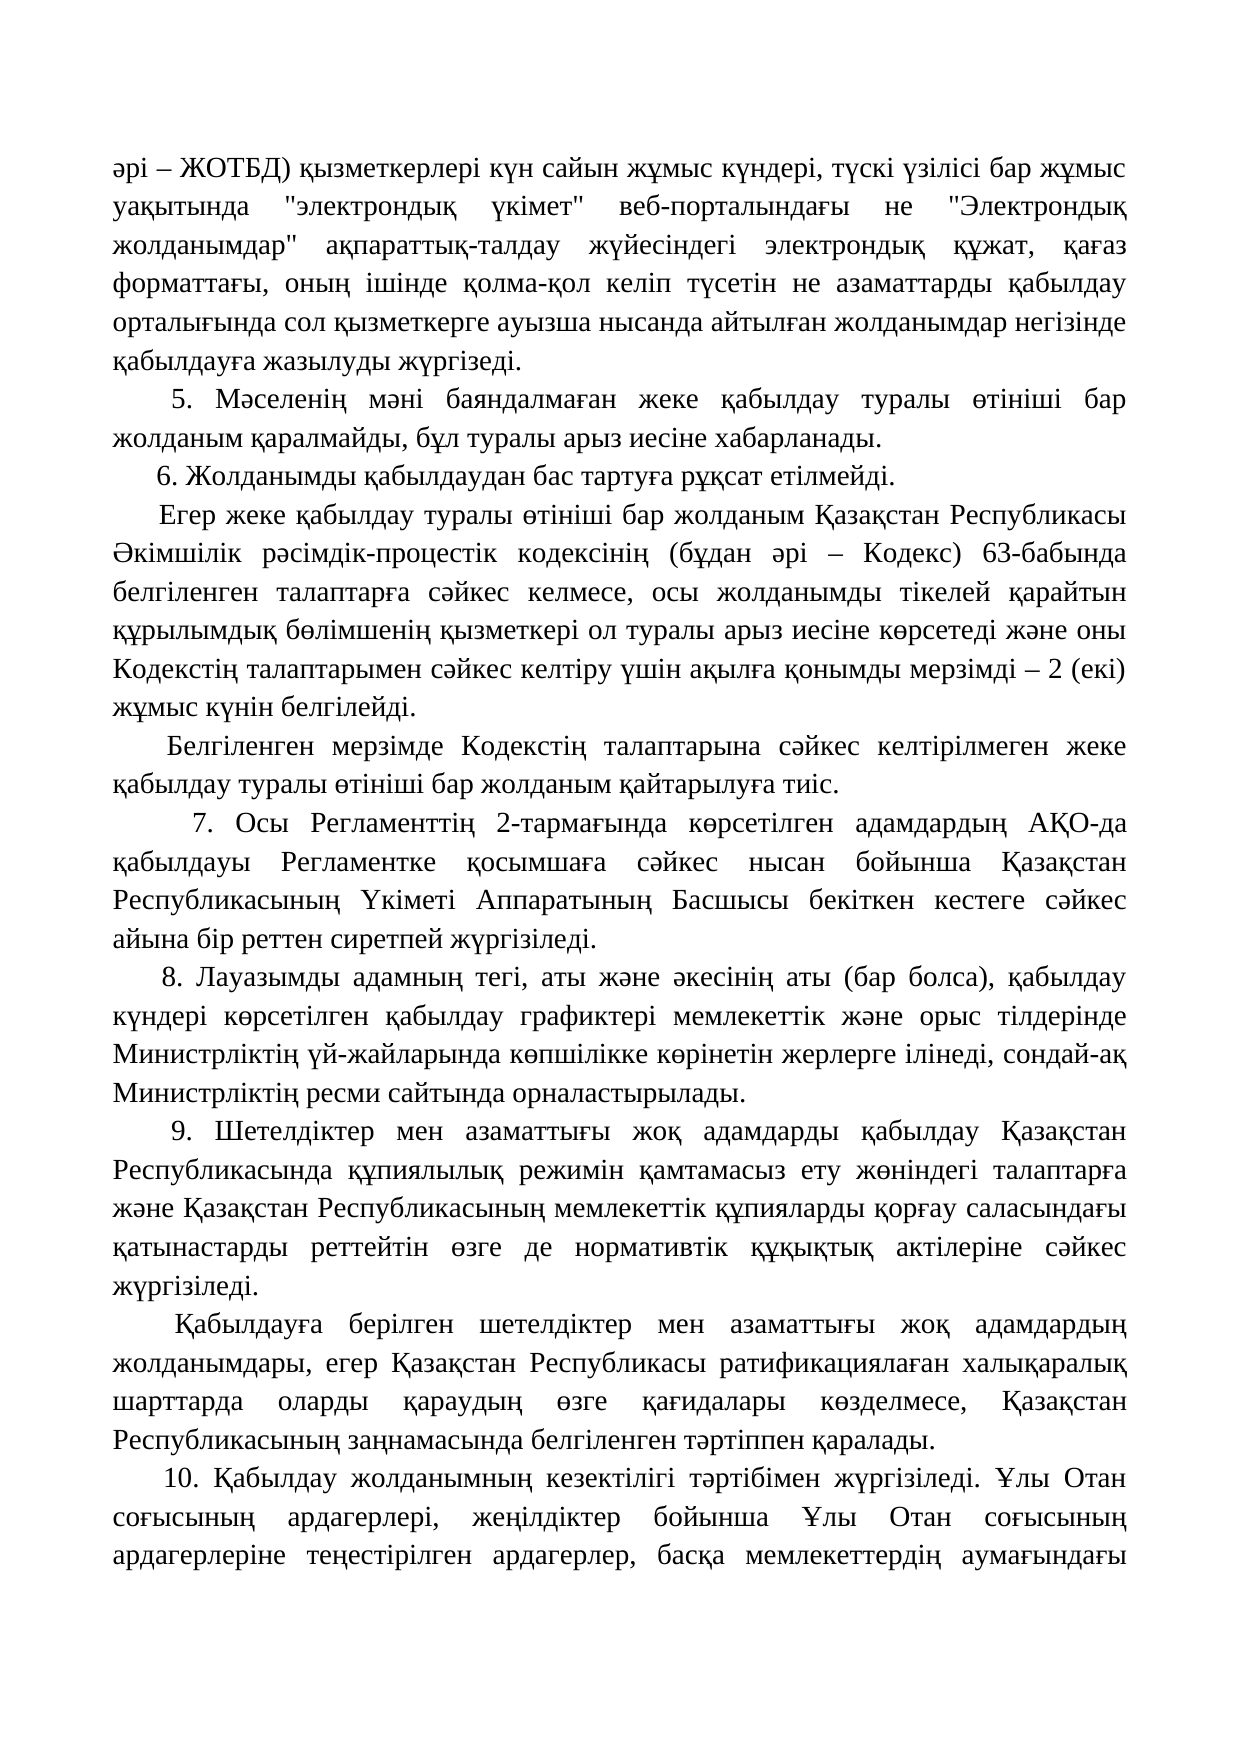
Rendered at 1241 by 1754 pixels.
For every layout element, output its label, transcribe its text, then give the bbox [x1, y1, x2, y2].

text Егер жеке қабылдау туралы өтініші бар жолданым Қазақстан Республикасы Әкімшілік рәсімдік-процестік кодексінің (бұдан әрі – Кодекс) 63-бабында белгіленген талаптарға сәйкес келмесе, осы жолданымды тікелей қарайтын құрылымдық бөлімшенің қызметкері ол туралы арыз иесіне көрсетеді және оны Кодекстің талаптарымен сәйкес келтіру үшін ақылға қонымды мерзімді – 2 (екі) жұмыс күнін белгілейді. [112, 497, 1128, 723]
text Белгіленген мерзімде Кодекстің талаптарына сәйкес келтірілмеген жеке қабылдау туралы өтініші бар жолданым қайтарылуға тиіс. [112, 728, 1128, 800]
text 7. Осы Регламенттің 2-тармағында көрсетілген адамдардың АҚО-да қабылдауы Регламентке қосымшаға сәйкес нысан бойынша Қазақстан Республикасының Үкіметі Аппаратының Басшысы бекіткен кестеге сәйкес айына бір реттен сиретпей жүргізіледі. [112, 805, 1128, 954]
text 6. Жолданымды қабылдаудан бас тартуға рұқсат етілмейді. [112, 458, 1128, 492]
text 9. Шетелдіктер мен азаматтығы жоқ адамдарды қабылдау Қазақстан Республикасында құпиялылық режимін қамтамасыз ету жөніндегі талаптарға және Қазақстан Республикасының мемлекеттік құпияларды қорғау саласындағы қатынастарды реттейтін өзге де нормативтік құқықтық актілеріне сәйкес жүргізіледі. [112, 1113, 1128, 1301]
text 5. Мәселенің мәні баяндалмаған жеке қабылдау туралы өтініші бар жолданым қаралмайды, бұл туралы арыз иесіне хабарланады. [112, 381, 1128, 453]
text 8. Лауазымды адамның тегі, аты және әкесінің аты (бар болса), қабылдау күндері көрсетілген қабылдау графиктері мемлекеттік және орыс тілдерінде Министрліктің үй-жайларында көпшілікке көрінетін жерлерге ілінеді, сондай-ақ Министрліктің ресми сайтында орналастырылады. [112, 959, 1128, 1108]
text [112, 150, 1128, 376]
text Қабылдауға берілген шетелдіктер мен азаматтығы жоқ адамдардың жолданымдары, егер Қазақстан Республикасы ратификациялаған халықаралық шарттарда оларды қараудың өзге қағидалары көзделмесе, Қазақстан Реcпубликасының заңнамасында белгіленген тәртіппен қаралады. [112, 1306, 1128, 1455]
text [112, 1460, 1128, 1571]
